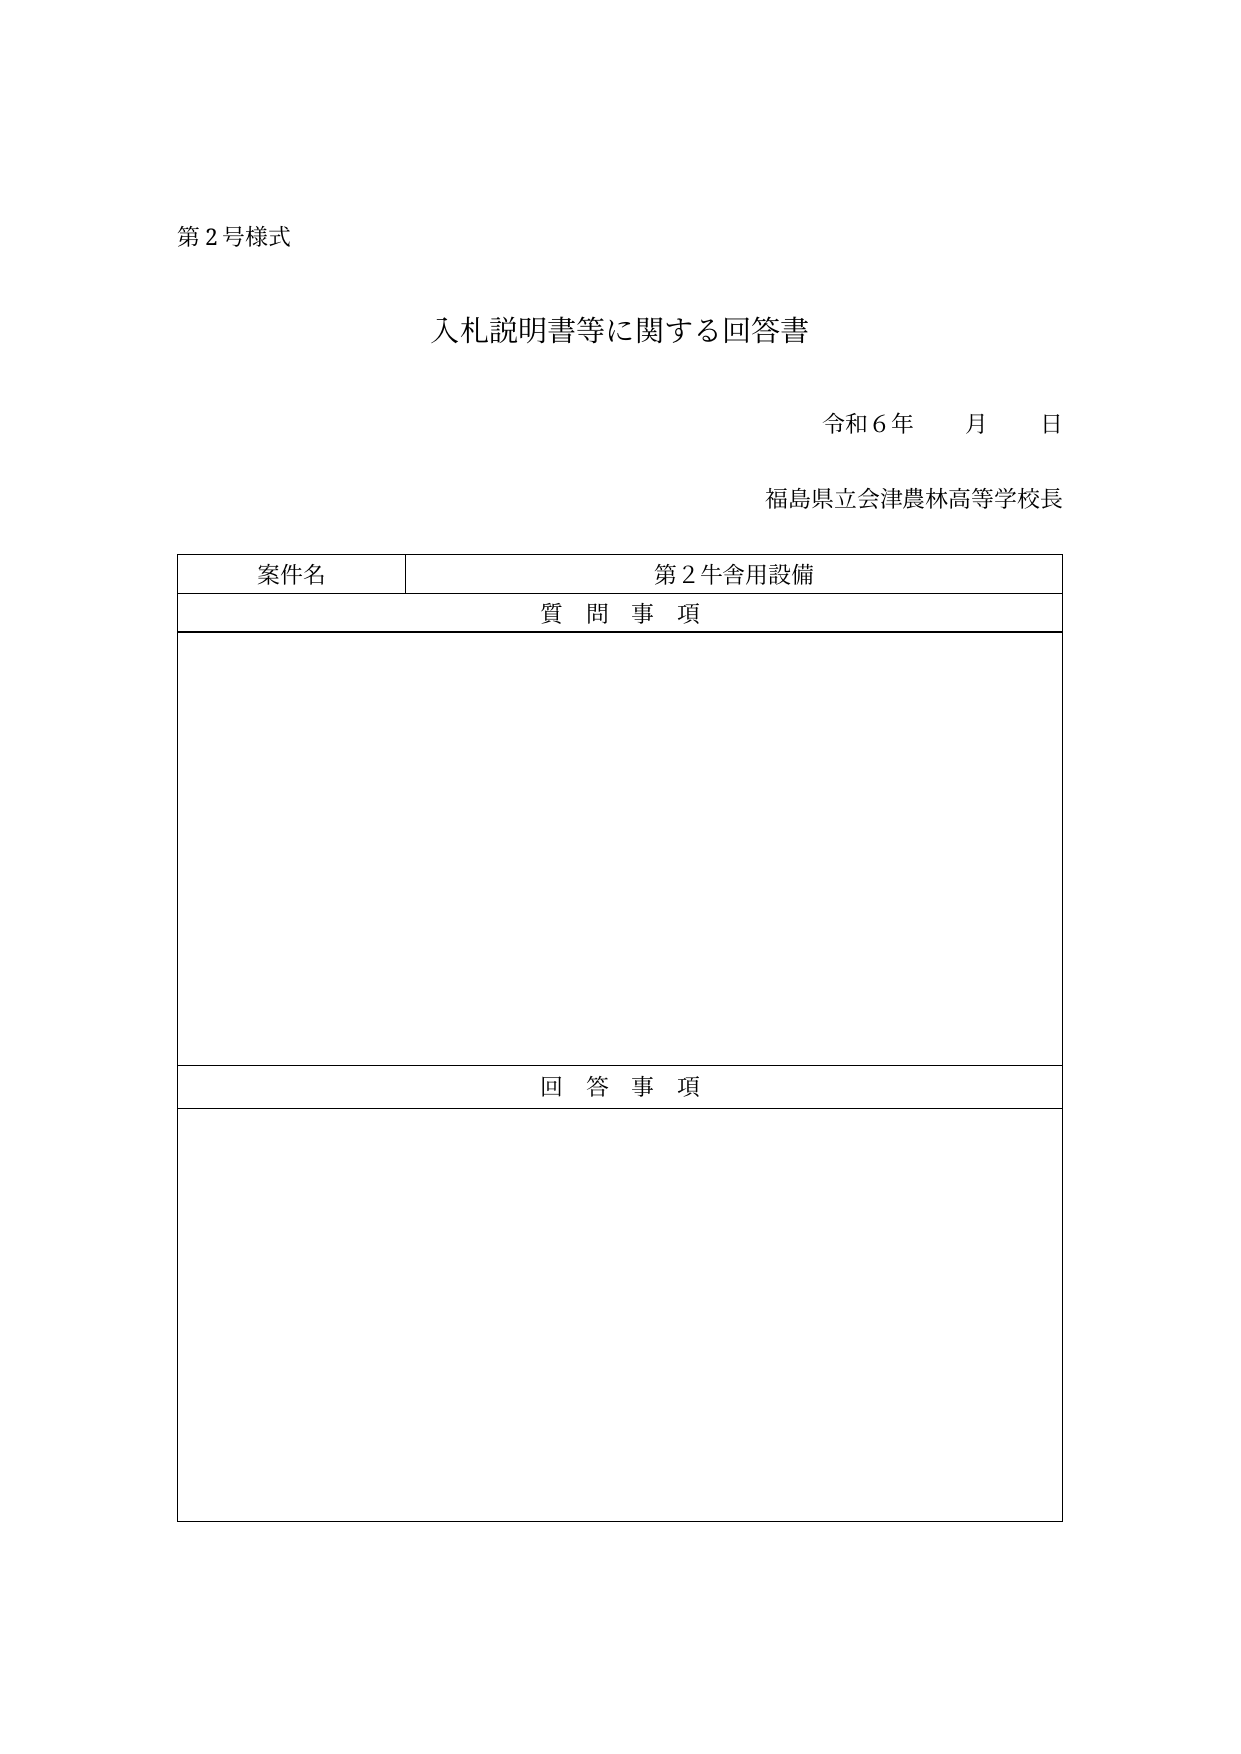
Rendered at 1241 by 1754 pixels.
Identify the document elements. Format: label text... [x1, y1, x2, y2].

table_header 案件名 [178, 555, 405, 593]
table_cell [178, 1109, 1062, 1521]
text 第2号様式 [177, 217, 1063, 254]
table_cell [178, 633, 1062, 1065]
text 令和６年 月 日 [177, 404, 1063, 442]
text 入札説明書等に関する回答書 [177, 292, 1063, 367]
table_header 第２牛舎用設備 [406, 555, 1062, 593]
table_cell 回 答 事 項 [178, 1066, 1062, 1108]
text 福島県立会津農林高等学校長 [177, 479, 1063, 517]
table_cell 質 問 事 項 [178, 594, 1062, 631]
